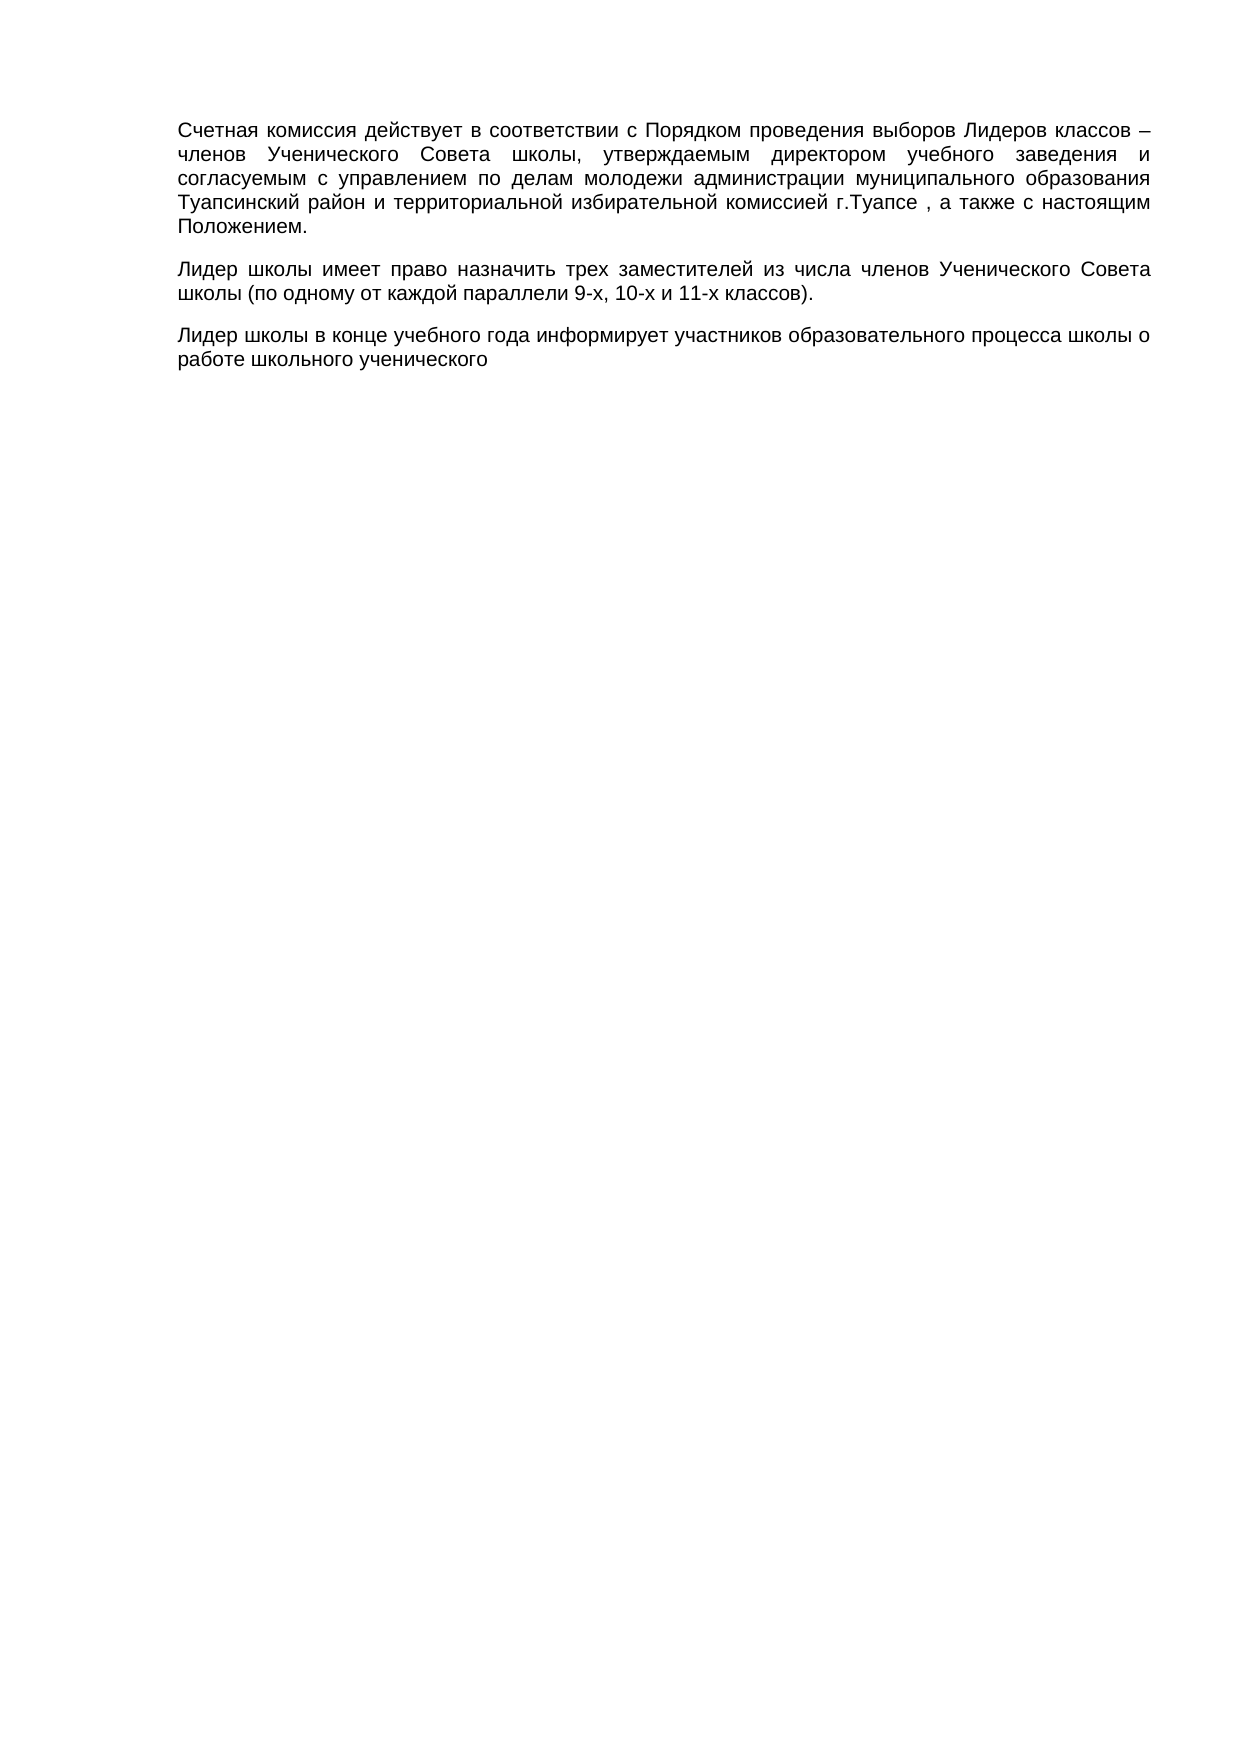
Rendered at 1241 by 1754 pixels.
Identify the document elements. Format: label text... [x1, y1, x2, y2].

text Счетная комиссия действует в соответствии с Порядком проведения выборов Лидеров классов – членов Ученического Совета школы, утверждаемым директором учебного заведения и согласуемым с управлением по делам молодежи администрации муниципального образования Туапсинский район и территориальной избирательной комиссией г.Туапсе , а также с настоящим Положением. [177, 118, 1152, 238]
text Лидер школы в конце учебного года информирует участников образовательного процесса школы о работе школьного ученического [177, 323, 1152, 371]
text Лидер школы имеет право назначить трех заместителей из числа членов Ученического Совета школы (по одному от каждой параллели 9-х, 10-х и 11-х классов). [177, 257, 1152, 304]
